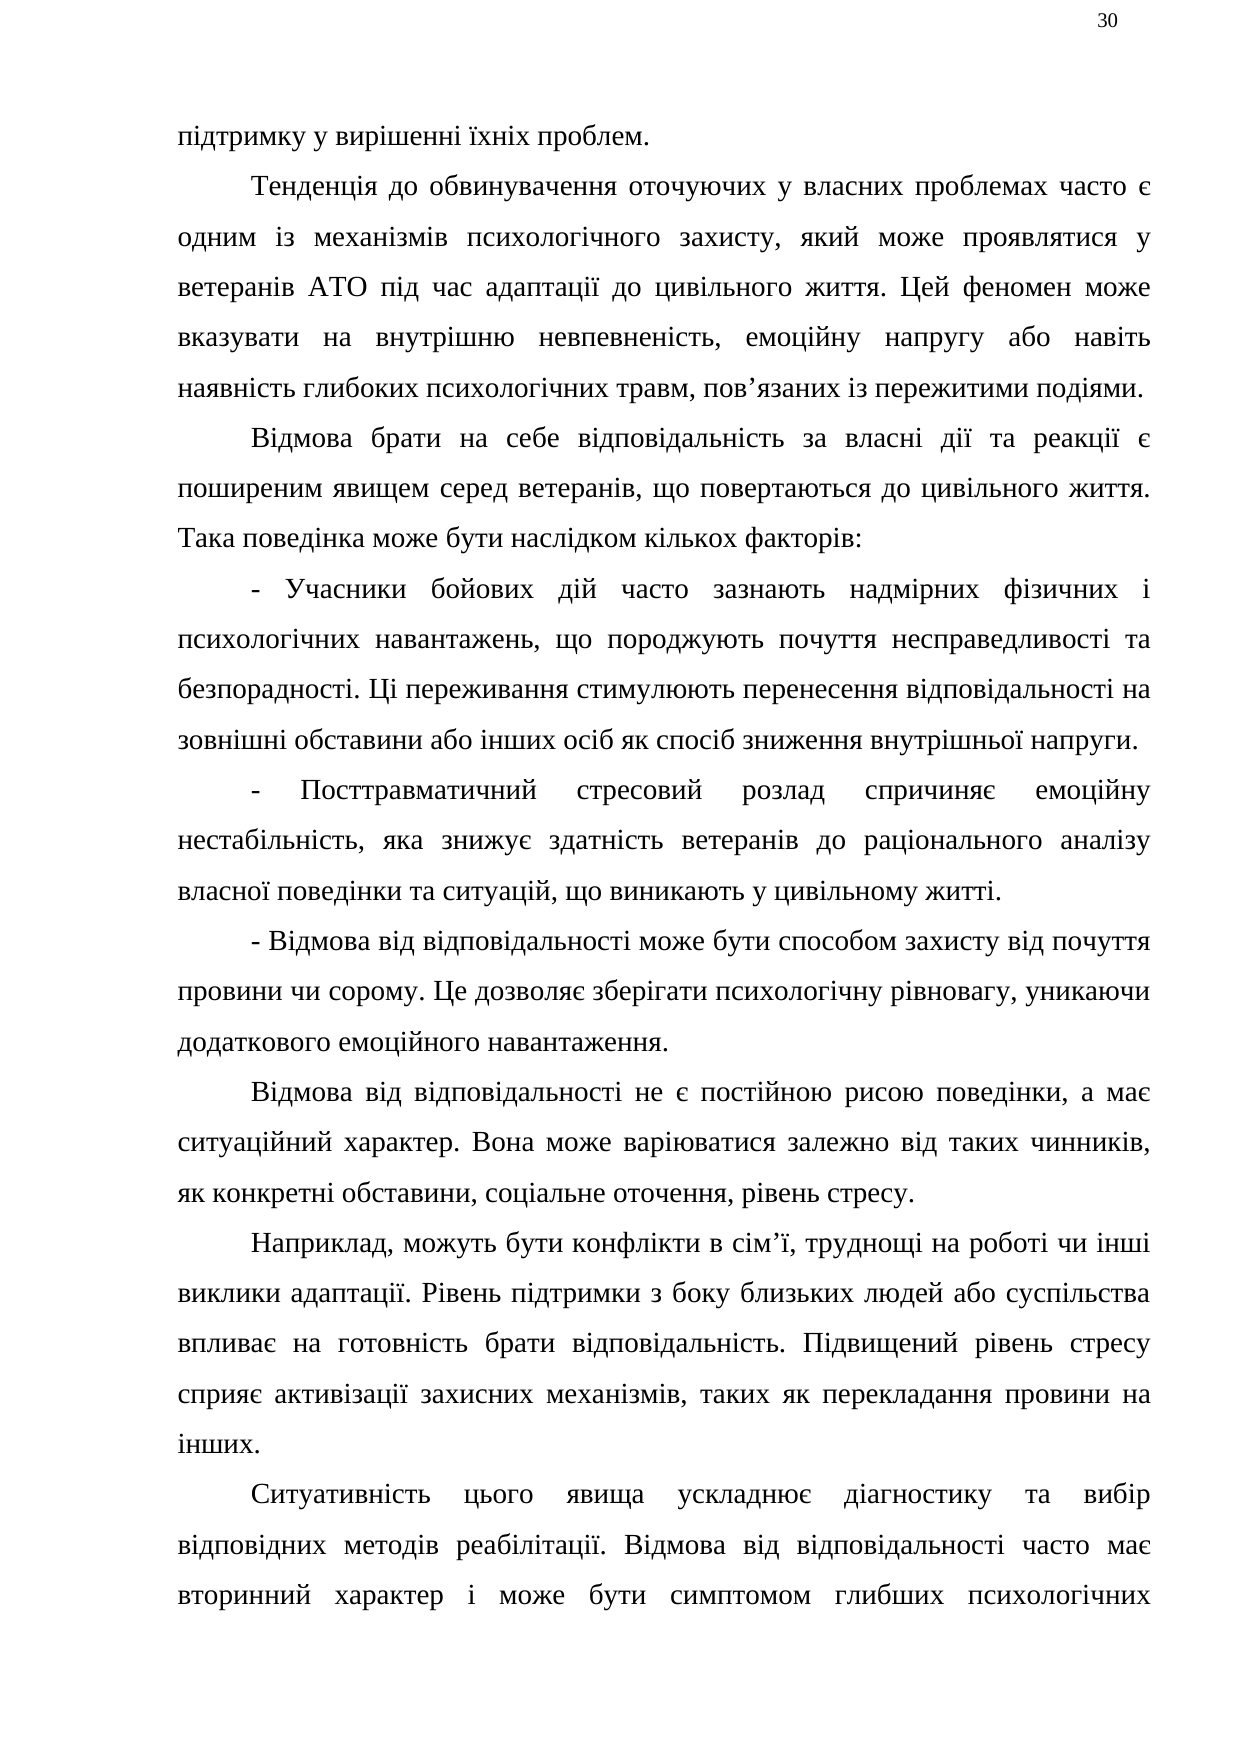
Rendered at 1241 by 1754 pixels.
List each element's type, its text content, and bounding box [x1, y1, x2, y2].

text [177, 1477, 1152, 1611]
text - Учасники бойових дій часто зазнають надмірних фізичних і психологічних навантажень, що породжують почуття несправедливості та безпорадності. Ці переживання стимулюють перенесення відповідальності на зовнішні обставини або інших осіб як спосіб зниження внутрішньої напруги. [177, 571, 1152, 755]
text - Відмова від відповідальності може бути способом захисту від почуття провини чи сорому. Це дозволяє зберігати психологічну рівновагу, уникаючи додаткового емоційного навантаження. [177, 923, 1152, 1057]
text Тенденція до обвинувачення оточуючих у власних проблемах часто є одним із механізмів психологічного захисту, який може проявлятися у ветеранів АТО під час адаптації до цивільного життя. Цей феномен може вказувати на внутрішню невпевненість, емоційну напругу або навіть наявність глибоких психологічних травм, пов’язаних із пережитими подіями. [177, 168, 1152, 403]
text - Посттравматичний стресовий розлад спричиняє емоційну нестабільність, яка знижує здатність ветеранів до раціонального аналізу власної поведінки та ситуацій, що виникають у цивільному житті. [177, 772, 1152, 906]
text Відмова від відповідальності не є постійною рисою поведінки, а має ситуаційний характер. Вона може варіюватися залежно від таких чинників, як конкретні обставини, соціальне оточення, рівень стресу. [177, 1074, 1152, 1208]
text Відмова брати на себе відповідальність за власні дії та реакції є поширеним явищем серед ветеранів, що повертаються до цивільного життя. Така поведінка може бути наслідком кількох факторів: [177, 420, 1152, 554]
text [177, 118, 1152, 152]
text Наприклад, можуть бути конфлікти в сім’ї, труднощі на роботі чи інші виклики адаптації. Рівень підтримки з боку близьких людей або суспільства впливає на готовність брати відповідальність. Підвищений рівень стресу сприяє активізації захисних механізмів, таких як перекладання провини на інших. [177, 1225, 1152, 1460]
